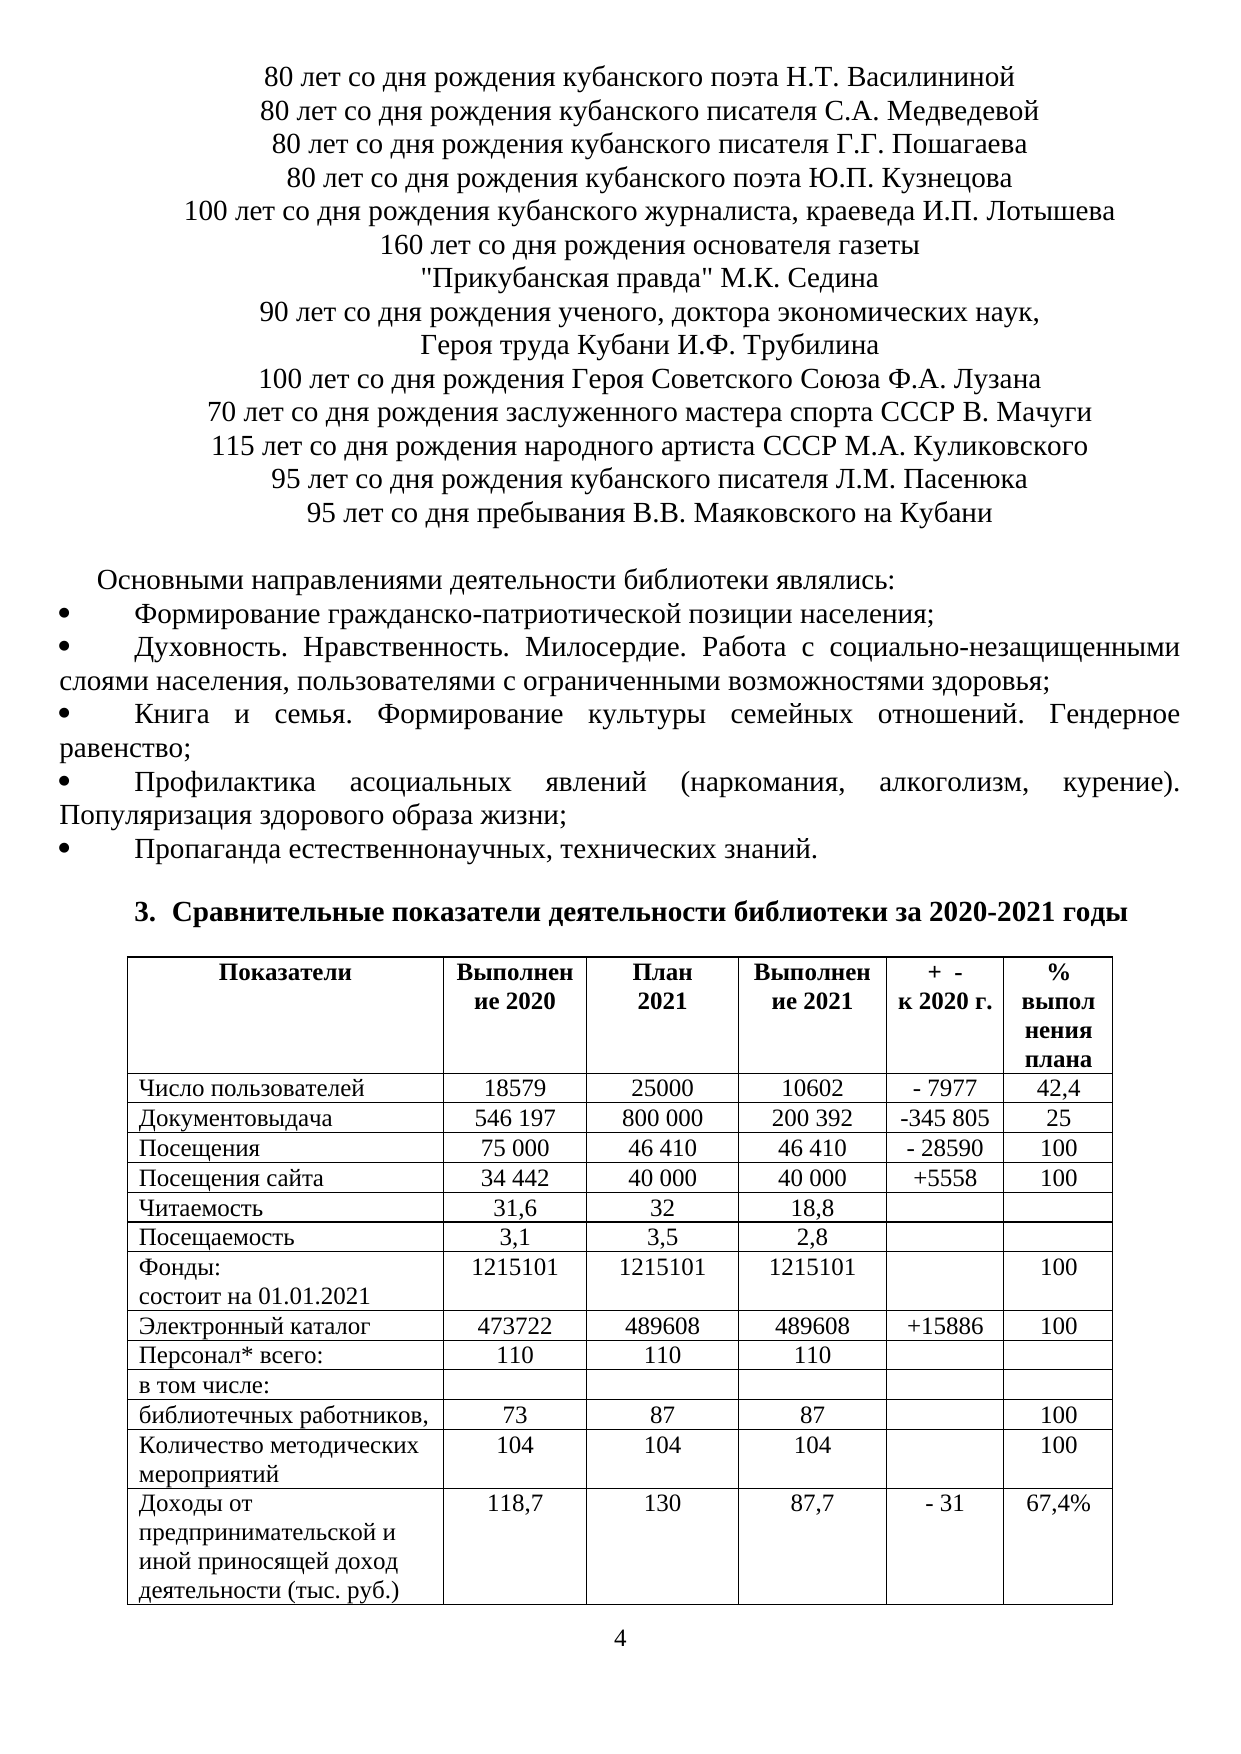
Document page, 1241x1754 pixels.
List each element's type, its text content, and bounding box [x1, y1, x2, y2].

text 80 лет со дня рождения кубанского писателя Г.Г. Пошагаева [59, 126, 1181, 160]
table_cell [887, 1341, 1003, 1369]
list Профилактика асоциальных явлений (наркомания, алкоголизм, курение). Популяризация здорового образа жизни; [59, 764, 1181, 831]
table_cell [1004, 1223, 1112, 1251]
table_cell 75 000 [444, 1133, 586, 1162]
table_cell 25000 [587, 1074, 738, 1102]
table_cell Персонал* всего: [128, 1341, 443, 1369]
table_cell Посещения сайта [128, 1163, 443, 1192]
table_cell 67,4% [1004, 1489, 1112, 1603]
table_cell [887, 1400, 1003, 1429]
table_cell 1215101 [587, 1252, 738, 1310]
table_header % выполнения плана [1004, 958, 1112, 1072]
table_cell Количество методических мероприятий [128, 1430, 443, 1487]
text 80 лет со дня рождения кубанского поэта Ю.П. Кузнецова [59, 160, 1181, 193]
table_cell 104 [587, 1430, 738, 1487]
table_cell Доходы от предпринимательской и иной приносящей доход деятельности (тыс. руб.) [128, 1489, 443, 1603]
table_cell - 7977 [887, 1074, 1003, 1102]
text 80 лет со дня рождения кубанского писателя С.А. Медведевой [59, 93, 1181, 126]
table_cell +15886 [887, 1311, 1003, 1339]
table_cell 1215101 [444, 1252, 586, 1310]
table_cell 100 [1004, 1252, 1112, 1310]
table_cell 110 [739, 1341, 886, 1369]
table_cell Документовыдача [128, 1103, 443, 1132]
table_cell 100 [1004, 1163, 1112, 1192]
table_cell 73 [444, 1400, 586, 1429]
table_cell 100 [1004, 1133, 1112, 1162]
table_cell [1004, 1341, 1112, 1369]
table_cell Читаемость [128, 1193, 443, 1221]
table_cell 118,7 [444, 1489, 586, 1603]
table_cell Посещения [128, 1133, 443, 1162]
table_cell -345 805 [887, 1103, 1003, 1132]
table_cell [887, 1193, 1003, 1221]
table_cell библиотечных работников, [128, 1400, 443, 1429]
text 160 лет со дня рождения основателя газеты [59, 227, 1181, 260]
table_cell 110 [587, 1341, 738, 1369]
table_cell 46 410 [587, 1133, 738, 1162]
table_cell +5558 [887, 1163, 1003, 1192]
table_cell 489608 [739, 1311, 886, 1339]
table_cell 87 [739, 1400, 886, 1429]
table_cell 40 000 [587, 1163, 738, 1192]
table_cell [887, 1430, 1003, 1487]
table_cell 100 [1004, 1400, 1112, 1429]
table_cell 40 000 [739, 1163, 886, 1192]
text 100 лет со дня рождения кубанского журналиста, краеведа И.П. Лотышева [59, 193, 1181, 227]
list Сравнительные показатели деятельности библиотеки за 2020-2021 годы [134, 894, 1181, 927]
table_cell [444, 1370, 586, 1399]
table_cell [1004, 1370, 1112, 1399]
table_cell 87,7 [739, 1489, 886, 1603]
table_cell 31,6 [444, 1193, 586, 1221]
table_cell 34 442 [444, 1163, 586, 1192]
table_cell 200 392 [739, 1103, 886, 1132]
text 115 лет со дня рождения народного артиста СССР М.А. Куликовского [59, 428, 1181, 462]
list Книга и семья. Формирование культуры семейных отношений. Гендерное равенство; [59, 697, 1181, 764]
table_cell [587, 1370, 738, 1399]
table_header Выполнение 2020 [444, 958, 586, 1072]
text 95 лет со дня рождения кубанского писателя Л.М. Пасенюка [59, 462, 1181, 495]
table_cell 25 [1004, 1103, 1112, 1132]
table_cell Число пользователей [128, 1074, 443, 1102]
text 80 лет со дня рождения кубанского поэта Н.Т. Василининой [59, 59, 1181, 93]
table_cell [1004, 1193, 1112, 1221]
table_cell 110 [444, 1341, 586, 1369]
text Героя труда Кубани И.Ф. Трубилина [59, 327, 1181, 361]
table_cell 32 [587, 1193, 738, 1221]
table_cell [887, 1252, 1003, 1310]
table_cell 3,1 [444, 1223, 586, 1251]
text 100 лет со дня рождения Героя Советского Союза Ф.А. Лузана [59, 361, 1181, 394]
table_cell 104 [739, 1430, 886, 1487]
table_cell [887, 1370, 1003, 1399]
text 70 лет со дня рождения заслуженного мастера спорта СССР В. Мачуги [59, 394, 1181, 428]
table_header Показатели [128, 958, 443, 1072]
table_header План 2021 [587, 958, 738, 1072]
table_cell 42,4 [1004, 1074, 1112, 1102]
table_cell 800 000 [587, 1103, 738, 1132]
text 95 лет со дня пребывания В.В. Маяковского на Кубани [59, 495, 1181, 529]
table_cell 1215101 [739, 1252, 886, 1310]
text Основными направлениями деятельности библиотеки являлись: [59, 562, 1181, 596]
table_cell в том числе: [128, 1370, 443, 1399]
table_cell Электронный каталог [128, 1311, 443, 1339]
table_cell 10602 [739, 1074, 886, 1102]
table_cell 546 197 [444, 1103, 586, 1132]
table_cell - 31 [887, 1489, 1003, 1603]
table_cell 2,8 [739, 1223, 886, 1251]
table_cell Посещаемость [128, 1223, 443, 1251]
table_cell 100 [1004, 1430, 1112, 1487]
table_cell 18,8 [739, 1193, 886, 1221]
table_header Выполнение 2021 [739, 958, 886, 1072]
table_header + - к 2020 г. [887, 958, 1003, 1072]
table_cell 87 [587, 1400, 738, 1429]
table_cell 104 [444, 1430, 586, 1487]
table_cell 473722 [444, 1311, 586, 1339]
table_cell 46 410 [739, 1133, 886, 1162]
table_cell Фонды: состоит на 01.01.2021 [128, 1252, 443, 1310]
list Пропаганда естественнонаучных, технических знаний. [59, 831, 1181, 864]
table_cell 3,5 [587, 1223, 738, 1251]
table_cell [739, 1370, 886, 1399]
list Формирование гражданско-патриотической позиции населения; [59, 596, 1181, 629]
text 90 лет со дня рождения ученого, доктора экономических наук, [59, 294, 1181, 327]
list Духовность. Нравственность. Милосердие. Работа с социально-незащищенными слоями населения, пользователями с ограниченными возможностями здоровья; [59, 629, 1181, 697]
text "Прикубанская правда" М.К. Седина [59, 260, 1181, 294]
table_cell - 28590 [887, 1133, 1003, 1162]
table_cell 18579 [444, 1074, 586, 1102]
table_cell 130 [587, 1489, 738, 1603]
table_cell 489608 [587, 1311, 738, 1339]
table_cell 100 [1004, 1311, 1112, 1339]
table_cell [887, 1223, 1003, 1251]
